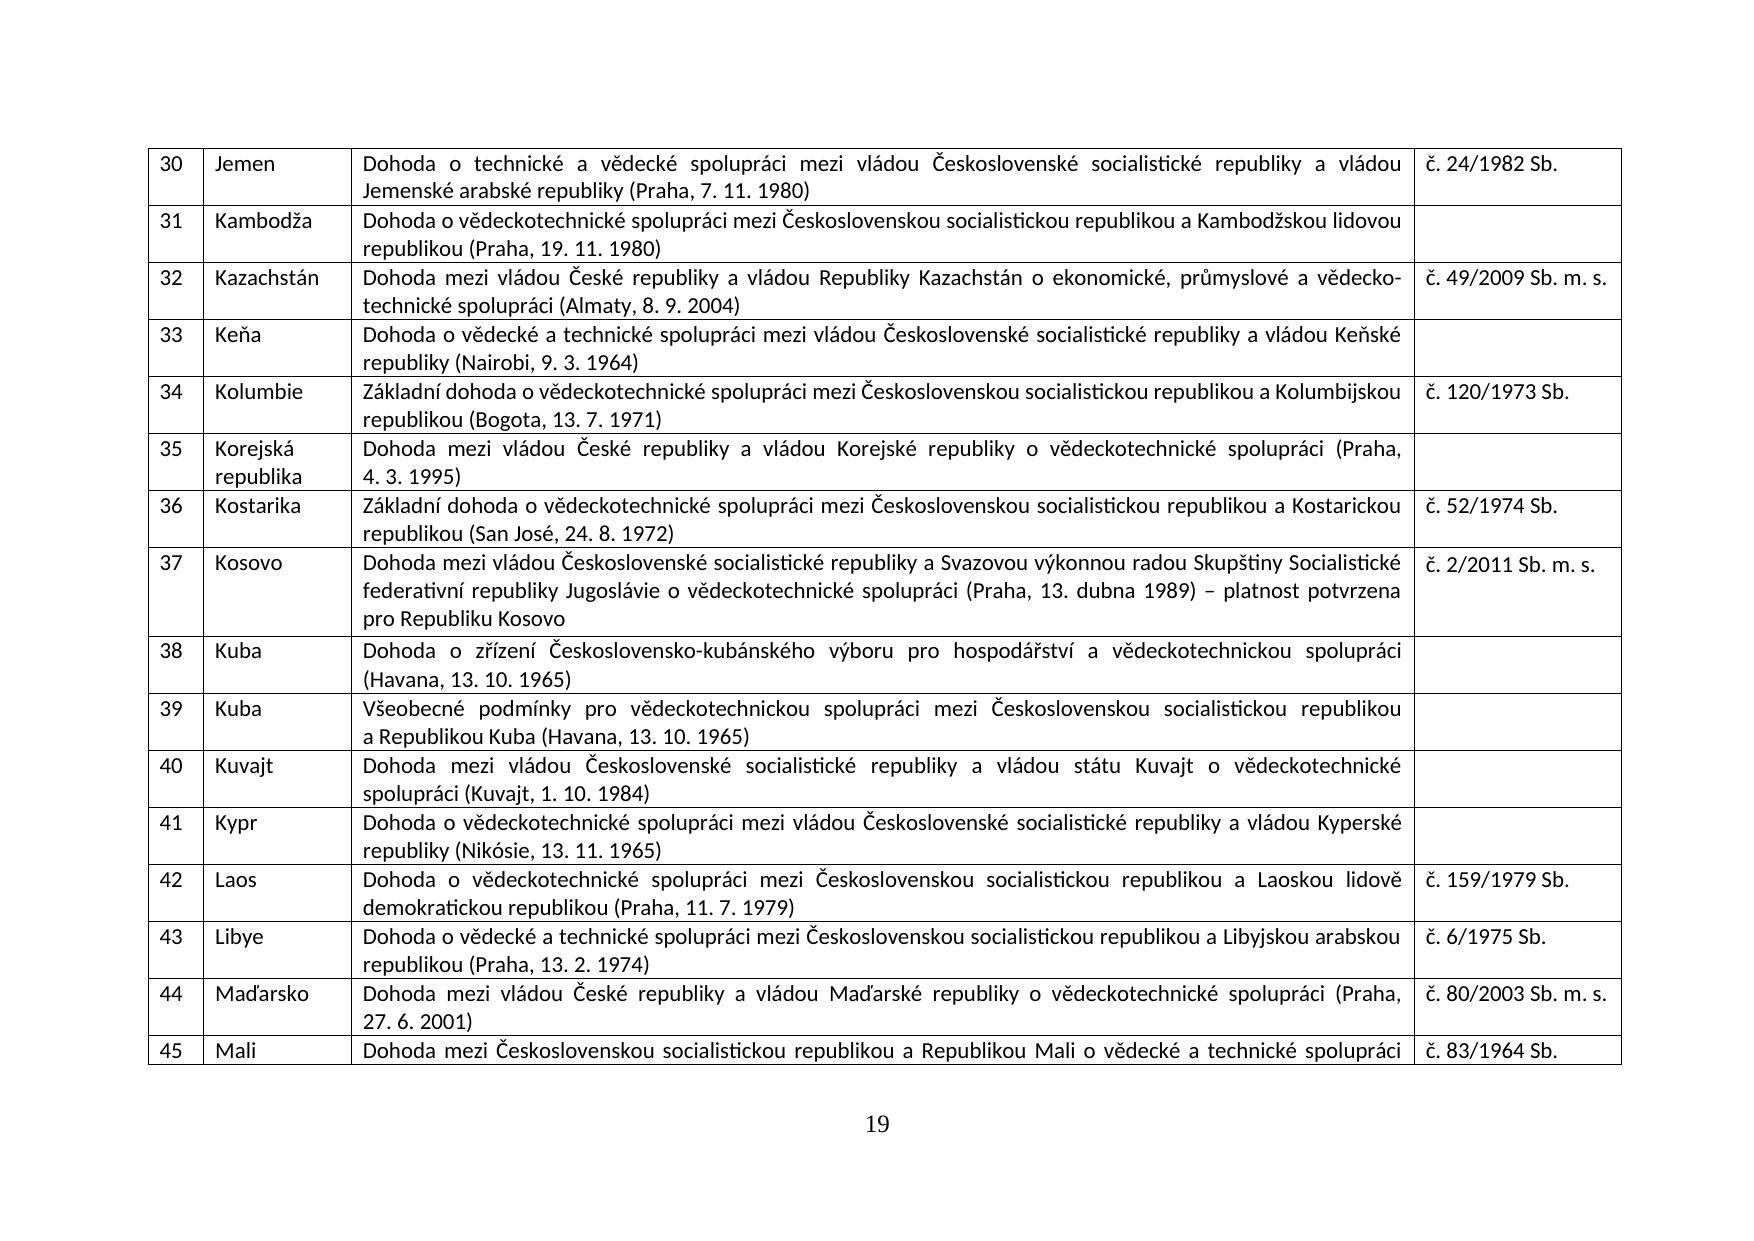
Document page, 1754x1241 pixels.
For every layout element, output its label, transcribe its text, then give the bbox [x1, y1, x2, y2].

table_cell Dohoda mezi vládou České republiky a vládou Maďarské republiky o vědeckotechnické spolupráci (Praha, 27. 6. 2001) [352, 979, 1414, 1035]
table_cell [1415, 320, 1621, 376]
table_cell Korejská republika [204, 434, 351, 490]
table_cell Dohoda mezi vládou České republiky a vládou Korejské republiky o vědeckotechnické spolupráci (Praha, 4. 3. 1995) [352, 434, 1414, 490]
table_cell Kosovo [204, 548, 351, 636]
table_cell [1415, 206, 1621, 262]
table_cell [1415, 694, 1621, 750]
table_cell č. 2/2011 Sb. m. s. [1415, 548, 1621, 636]
table_cell 38 [149, 637, 203, 693]
table_cell Keňa [204, 320, 351, 376]
table_cell Mali [204, 1036, 351, 1064]
table_cell [1415, 637, 1621, 693]
table_cell Laos [204, 865, 351, 921]
table_cell č. 80/2003 Sb. m. s. [1415, 979, 1621, 1035]
table_cell Jemen [204, 149, 351, 205]
table_cell Dohoda o vědeckotechnické spolupráci mezi vládou Československé socialistické republiky a vládou Kyperské republiky (Nikósie, 13. 11. 1965) [352, 808, 1414, 864]
table_cell Kazachstán [204, 263, 351, 319]
table_cell Dohoda mezi vládou Československé socialistické republiky a vládou státu Kuvajt o vědeckotechnické spolupráci (Kuvajt, 1. 10. 1984) [352, 751, 1414, 807]
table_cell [352, 1036, 1414, 1064]
table_cell Dohoda o vědecké a technické spolupráci mezi Československou socialistickou republikou a Libyjskou arabskou republikou (Praha, 13. 2. 1974) [352, 922, 1414, 978]
table_cell 37 [149, 548, 203, 636]
table_cell č. 24/1982 Sb. [1415, 149, 1621, 205]
table_cell 39 [149, 694, 203, 750]
table_cell č. 120/1973 Sb. [1415, 377, 1621, 433]
table_cell Dohoda o vědeckotechnické spolupráci mezi Československou socialistickou republikou a Kambodžskou lidovou republikou (Praha, 19. 11. 1980) [352, 206, 1414, 262]
table_cell 35 [149, 434, 203, 490]
table_cell č. 49/2009 Sb. m. s. [1415, 263, 1621, 319]
table_cell 42 [149, 865, 203, 921]
table_cell [1415, 751, 1621, 807]
table_cell č. 83/1964 Sb. [1415, 1036, 1621, 1064]
table_cell Libye [204, 922, 351, 978]
table_cell č. 52/1974 Sb. [1415, 491, 1621, 547]
table_cell 30 [149, 149, 203, 205]
table_cell Maďarsko [204, 979, 351, 1035]
table_cell Dohoda mezi vládou České republiky a vládou Republiky Kazachstán o ekonomické, průmyslové a vědecko-technické spolupráci (Almaty, 8. 9. 2004) [352, 263, 1414, 319]
table_cell 40 [149, 751, 203, 807]
table_cell Dohoda o vědecké a technické spolupráci mezi vládou Československé socialistické republiky a vládou Keňské republiky (Nairobi, 9. 3. 1964) [352, 320, 1414, 376]
table_cell 45 [149, 1036, 203, 1064]
table_cell č. 159/1979 Sb. [1415, 865, 1621, 921]
table_cell Základní dohoda o vědeckotechnické spolupráci mezi Československou socialistickou republikou a Kolumbijskou republikou (Bogota, 13. 7. 1971) [352, 377, 1414, 433]
table_cell Kuba [204, 637, 351, 693]
table_cell [1415, 434, 1621, 490]
table_cell Kuvajt [204, 751, 351, 807]
table_cell Dohoda o technické a vědecké spolupráci mezi vládou Československé socialistické republiky a vládou Jemenské arabské republiky (Praha, 7. 11. 1980) [352, 149, 1414, 205]
table_cell 36 [149, 491, 203, 547]
table_cell 33 [149, 320, 203, 376]
table_cell 32 [149, 263, 203, 319]
table_cell Kolumbie [204, 377, 351, 433]
table_cell Kambodža [204, 206, 351, 262]
table_cell Dohoda o zřízení Československo-kubánského výboru pro hospodářství a vědeckotechnickou spolupráci (Havana, 13. 10. 1965) [352, 637, 1414, 693]
table_cell Dohoda o vědeckotechnické spolupráci mezi Československou socialistickou republikou a Laoskou lidově demokratickou republikou (Praha, 11. 7. 1979) [352, 865, 1414, 921]
table_cell Všeobecné podmínky pro vědeckotechnickou spolupráci mezi Československou socialistickou republikou a Republikou Kuba (Havana, 13. 10. 1965) [352, 694, 1414, 750]
table_cell č. 6/1975 Sb. [1415, 922, 1621, 978]
table_cell 41 [149, 808, 203, 864]
table_cell 31 [149, 206, 203, 262]
table_cell Základní dohoda o vědeckotechnické spolupráci mezi Československou socialistickou republikou a Kostarickou republikou (San José, 24. 8. 1972) [352, 491, 1414, 547]
table_cell Kypr [204, 808, 351, 864]
table_cell 43 [149, 922, 203, 978]
table_cell Dohoda mezi vládou Československé socialistické republiky a Svazovou výkonnou radou Skupštiny Socialistické federativní republiky Jugoslávie o vědeckotechnické spolupráci (Praha, 13. dubna 1989) – platnost potvrzena pro Republiku Kosovo [352, 548, 1414, 636]
table_cell Kostarika [204, 491, 351, 547]
table_cell 34 [149, 377, 203, 433]
table_cell 44 [149, 979, 203, 1035]
table_cell Kuba [204, 694, 351, 750]
table_cell [1415, 808, 1621, 864]
